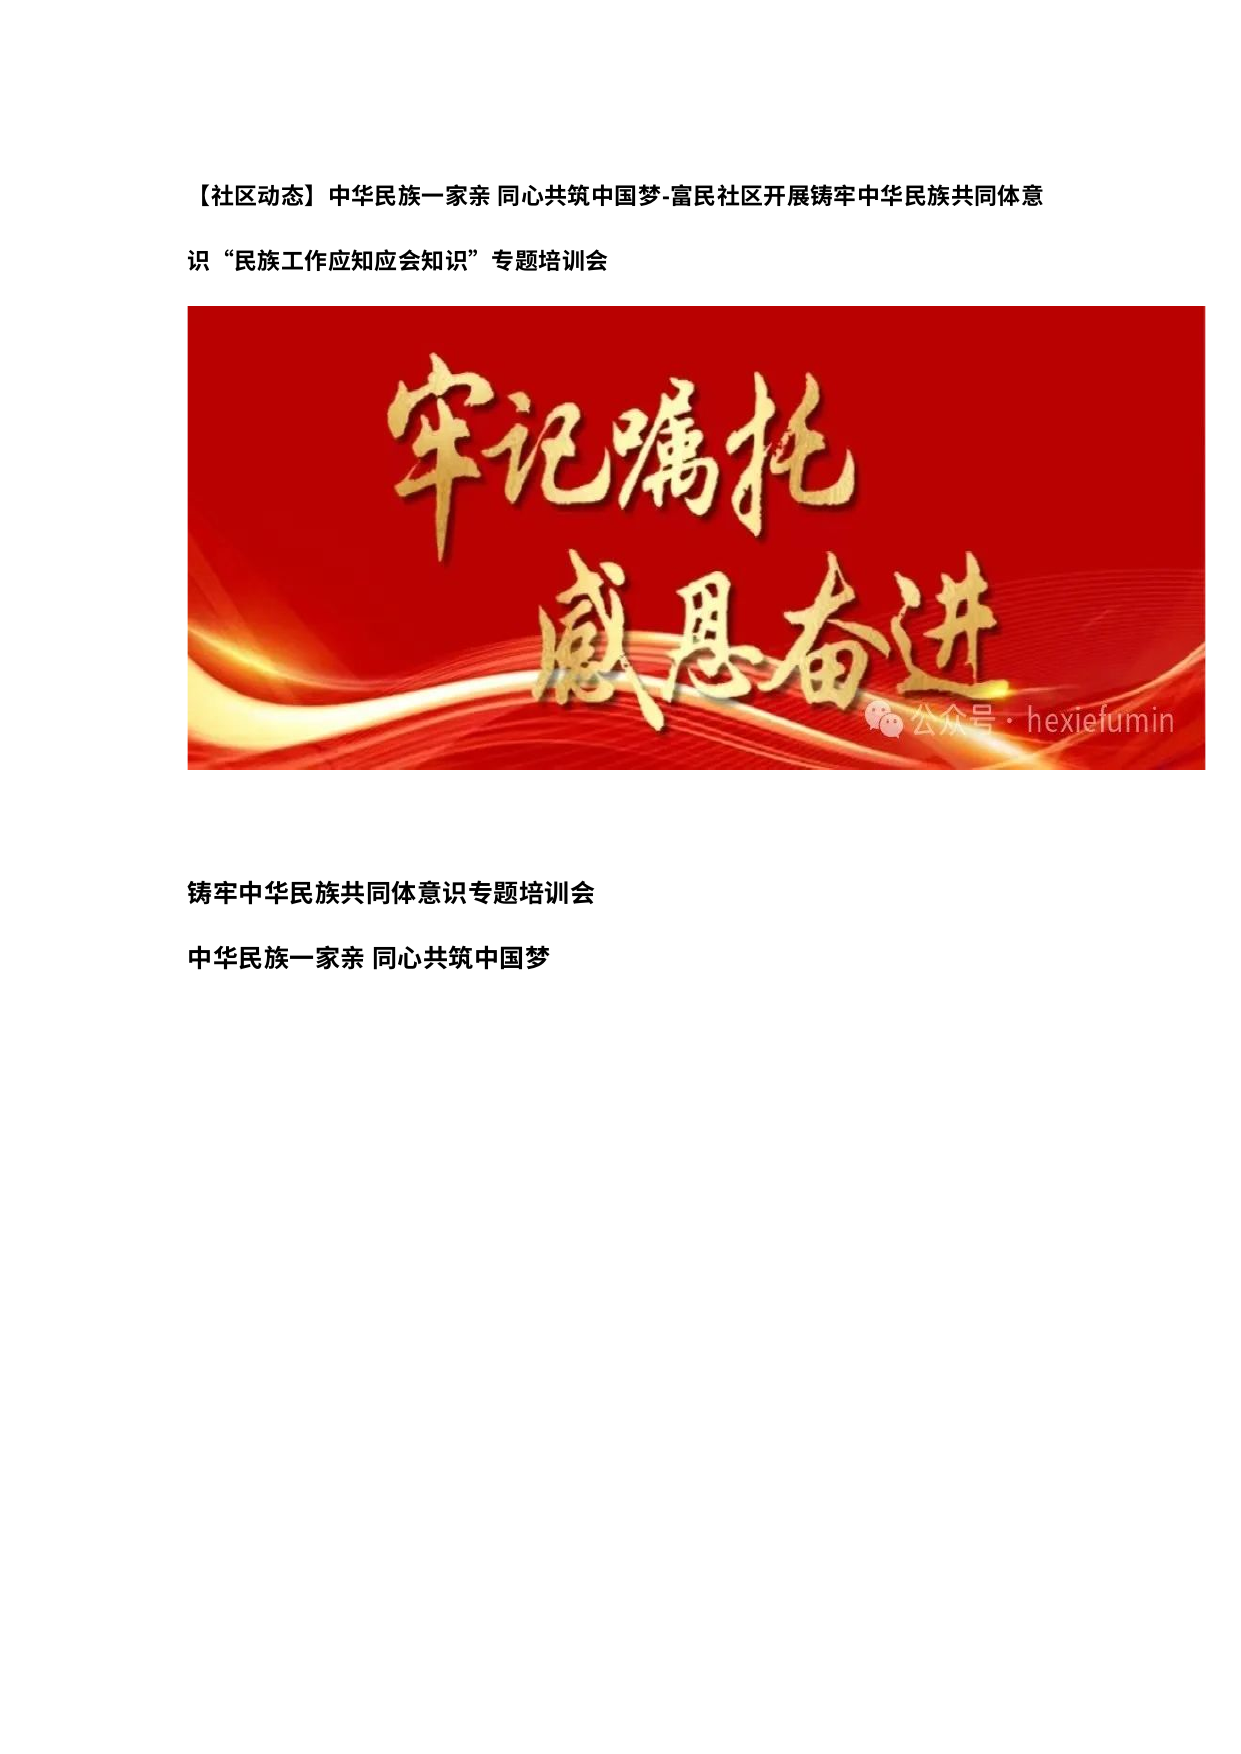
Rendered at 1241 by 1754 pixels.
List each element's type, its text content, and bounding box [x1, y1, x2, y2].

text 铸牢中华民族共同体意识专题培训会 [187, 859, 1053, 924]
picture [187, 306, 1206, 770]
text 中华民族一家亲 同心共筑中国梦 [187, 924, 1053, 989]
subtitle 【社区动态】中华民族一家亲 同心共筑中国梦-富民社区开展铸牢中华民族共同体意识“民族工作应知应会知识”专题培训会 [187, 162, 1053, 292]
